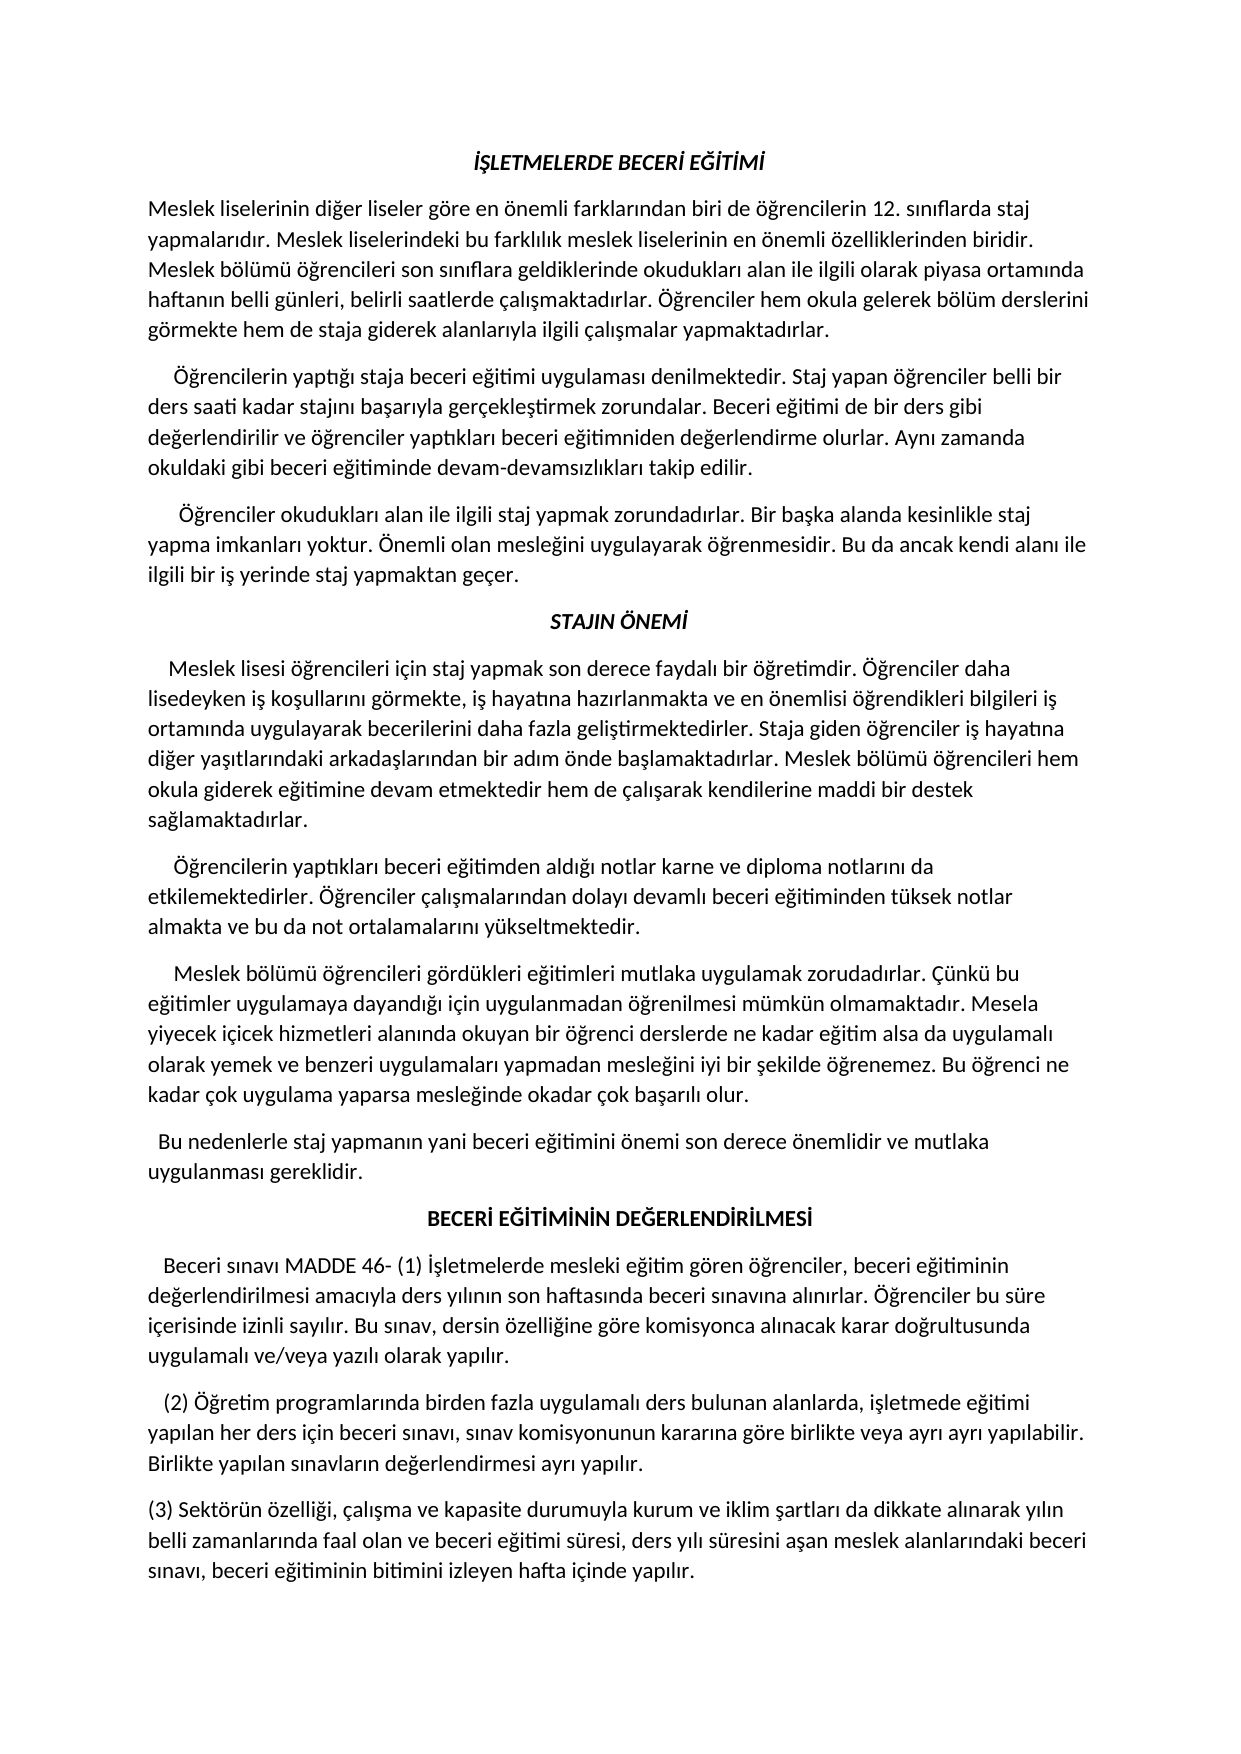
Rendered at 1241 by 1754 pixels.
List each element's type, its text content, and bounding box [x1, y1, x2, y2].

text Meslek bölümü öğrencileri gördükleri eğitimleri mutlaka uygulamak zorudadırlar. Çünkü bu eğitimler uygulamaya dayandığı için uygulanmadan öğrenilmesi mümkün olmamaktadır. Mesela yiyecek içicek hizmetleri alanında okuyan bir öğrenci derslerde ne kadar eğitim alsa da uygulamalı olarak yemek ve benzeri uygulamaları yapmadan mesleğini iyi bir şekilde öğrenemez. Bu öğrenci ne kadar çok uygulama yaparsa mesleğinde okadar çok başarılı olur. [148, 959, 1093, 1108]
text İŞLETMELERDE BECERİ EĞİTİMİ [148, 148, 1093, 176]
text Meslek lisesi öğrencileri için staj yapmak son derece faydalı bir öğretimdir. Öğrenciler daha lisedeyken iş koşullarını görmekte, iş hayatına hazırlanmakta ve en önemlisi öğrendikleri bilgileri iş ortamında uygulayarak becerilerini daha fazla geliştirmektedirler. Staja giden öğrenciler iş hayatına diğer yaşıtlarındaki arkadaşlarından bir adım önde başlamaktadırlar. Meslek bölümü öğrencileri hem okula giderek eğitimine devam etmektedir hem de çalışarak kendilerine maddi bir destek sağlamaktadırlar. [148, 654, 1093, 833]
text Beceri sınavı MADDE 46- (1) İşletmelerde mesleki eğitim gören öğrenciler, beceri eğitiminin değerlendirilmesi amacıyla ders yılının son haftasında beceri sınavına alınırlar. Öğrenciler bu süre içerisinde izinli sayılır. Bu sınav, dersin özelliğine göre komisyonca alınacak karar doğrultusunda uygulamalı ve/veya yazılı olarak yapılır. [148, 1251, 1093, 1369]
text (2) Öğretim programlarında birden fazla uygulamalı ders bulunan alanlarda, işletmede eğitimi yapılan her ders için beceri sınavı, sınav komisyonunun kararına göre birlikte veya ayrı ayrı yapılabilir. Birlikte yapılan sınavların değerlendirmesi ayrı yapılır. [148, 1388, 1093, 1477]
text Meslek liselerinin diğer liseler göre en önemli farklarından biri de öğrencilerin 12. sınıflarda staj yapmalarıdır. Meslek liselerindeki bu farklılık meslek liselerinin en önemli özelliklerinden biridir. Meslek bölümü öğrencileri son sınıflara geldiklerinde okudukları alan ile ilgili olarak piyasa ortamında haftanın belli günleri, belirli saatlerde çalışmaktadırlar. Öğrenciler hem okula gelerek bölüm derslerini görmekte hem de staja giderek alanlarıyla ilgili çalışmalar yapmaktadırlar. [148, 194, 1093, 343]
text STAJIN ÖNEMİ [148, 607, 1093, 635]
text Öğrencilerin yaptığı staja beceri eğitimi uygulaması denilmektedir. Staj yapan öğrenciler belli bir ders saati kadar stajını başarıyla gerçekleştirmek zorundalar. Beceri eğitimi de bir ders gibi değerlendirilir ve öğrenciler yaptıkları beceri eğitimniden değerlendirme olurlar. Aynı zamanda okuldaki gibi beceri eğitiminde devam-devamsızlıkları takip edilir. [148, 362, 1093, 481]
text (3) Sektörün özelliği, çalışma ve kapasite durumuyla kurum ve iklim şartları da dikkate alınarak yılın belli zamanlarında faal olan ve beceri eğitimi süresi, ders yılı süresini aşan meslek alanlarındaki beceri sınavı, beceri eğitiminin bitimini izleyen hafta içinde yapılır. [148, 1496, 1093, 1584]
text Öğrenciler okudukları alan ile ilgili staj yapmak zorundadırlar. Bir başka alanda kesinlikle staj yapma imkanları yoktur. Önemli olan mesleğini uygulayarak öğrenmesidir. Bu da ancak kendi alanı ile ilgili bir iş yerinde staj yapmaktan geçer. [148, 500, 1093, 588]
text Öğrencilerin yaptıkları beceri eğitimden aldığı notlar karne ve diploma notlarını da etkilemektedirler. Öğrenciler çalışmalarından dolayı devamlı beceri eğitiminden tüksek notlar almakta ve bu da not ortalamalarını yükseltmektedir. [148, 852, 1093, 940]
text BECERİ EĞİTİMİNİN DEĞERLENDİRİLMESİ [148, 1204, 1093, 1232]
text Bu nedenlerle staj yapmanın yani beceri eğitimini önemi son derece önemlidir ve mutlaka uygulanması gereklidir. [148, 1127, 1093, 1185]
